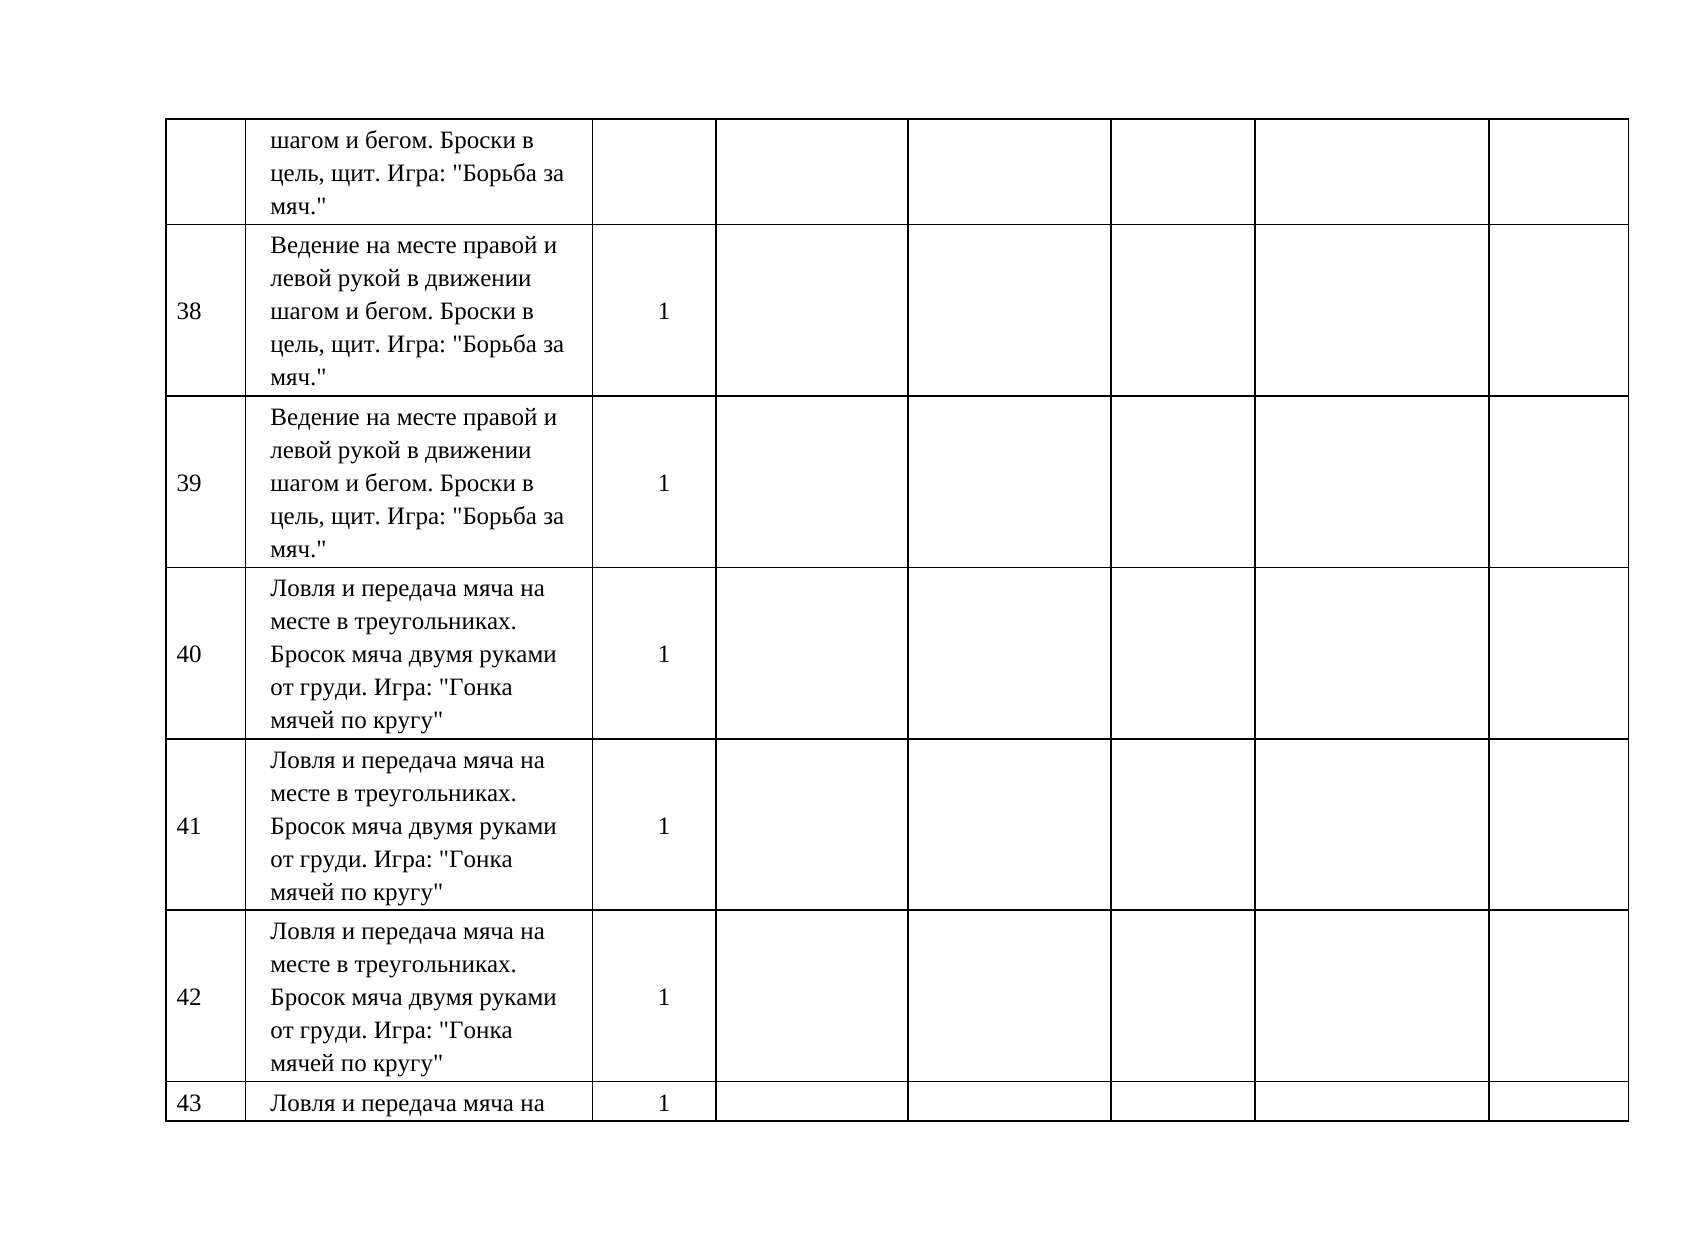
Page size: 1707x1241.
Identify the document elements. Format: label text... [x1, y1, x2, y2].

table_cell [1490, 568, 1628, 738]
table_cell [717, 911, 907, 1081]
table_cell [717, 1082, 907, 1120]
table_cell [1112, 1082, 1254, 1120]
table_cell [1256, 740, 1488, 909]
table_cell [1112, 397, 1254, 566]
table_cell 1 [593, 225, 715, 395]
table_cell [246, 911, 592, 1081]
table_cell [909, 568, 1110, 738]
table_cell [1256, 120, 1488, 223]
table_cell 38 [167, 225, 245, 395]
table_cell [1256, 1082, 1488, 1120]
table_cell [1256, 911, 1488, 1081]
table_cell [717, 740, 907, 909]
table_cell [1112, 120, 1254, 223]
table_cell [1256, 397, 1488, 566]
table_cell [246, 120, 592, 223]
table_cell [1490, 911, 1628, 1081]
table_cell [909, 1082, 1110, 1120]
table_cell [1112, 568, 1254, 738]
table_cell [1256, 225, 1488, 395]
table_cell [717, 225, 907, 395]
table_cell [246, 225, 592, 395]
table_cell 43 [167, 1082, 245, 1120]
table_cell 1 [593, 740, 715, 909]
table_cell [909, 120, 1110, 223]
table_cell 1 [593, 911, 715, 1081]
table_cell 42 [167, 911, 245, 1081]
table_cell 37 [167, 120, 245, 223]
table_cell 39 [167, 397, 245, 566]
table_cell [1112, 740, 1254, 909]
table_cell [717, 120, 907, 223]
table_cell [246, 1082, 592, 1120]
table_cell [909, 740, 1110, 909]
table_cell [1490, 225, 1628, 395]
table_cell [1256, 568, 1488, 738]
table_cell 40 [167, 568, 245, 738]
table_cell [717, 568, 907, 738]
table_cell [1490, 397, 1628, 566]
table_cell Ведение на месте правой и левой рукой в движении шагом и бегом. Броски в цель, щит. Игра: "Борьба за мяч." [246, 397, 592, 566]
table_cell [1112, 911, 1254, 1081]
table_cell Ловля и передача мяча на месте в треугольниках. Бросок мяча двумя руками от груди. Игра: "Гонка мячей по кругу" [246, 568, 592, 738]
table_cell [1490, 120, 1628, 223]
table_cell [1112, 225, 1254, 395]
table_cell [909, 397, 1110, 566]
table_cell [909, 225, 1110, 395]
table_cell [1490, 740, 1628, 909]
table_cell 1 [593, 397, 715, 566]
table_cell [909, 911, 1110, 1081]
table_cell 1 [593, 120, 715, 223]
table_cell 1 [593, 1082, 715, 1120]
table_cell 1 [593, 568, 715, 738]
table_cell 41 [167, 740, 245, 909]
table_cell [1490, 1082, 1628, 1120]
table_cell Ловля и передача мяча на месте в треугольниках. Бросок мяча двумя руками от груди. Игра: "Гонка мячей по кругу" [246, 740, 592, 909]
table_cell [717, 397, 907, 566]
